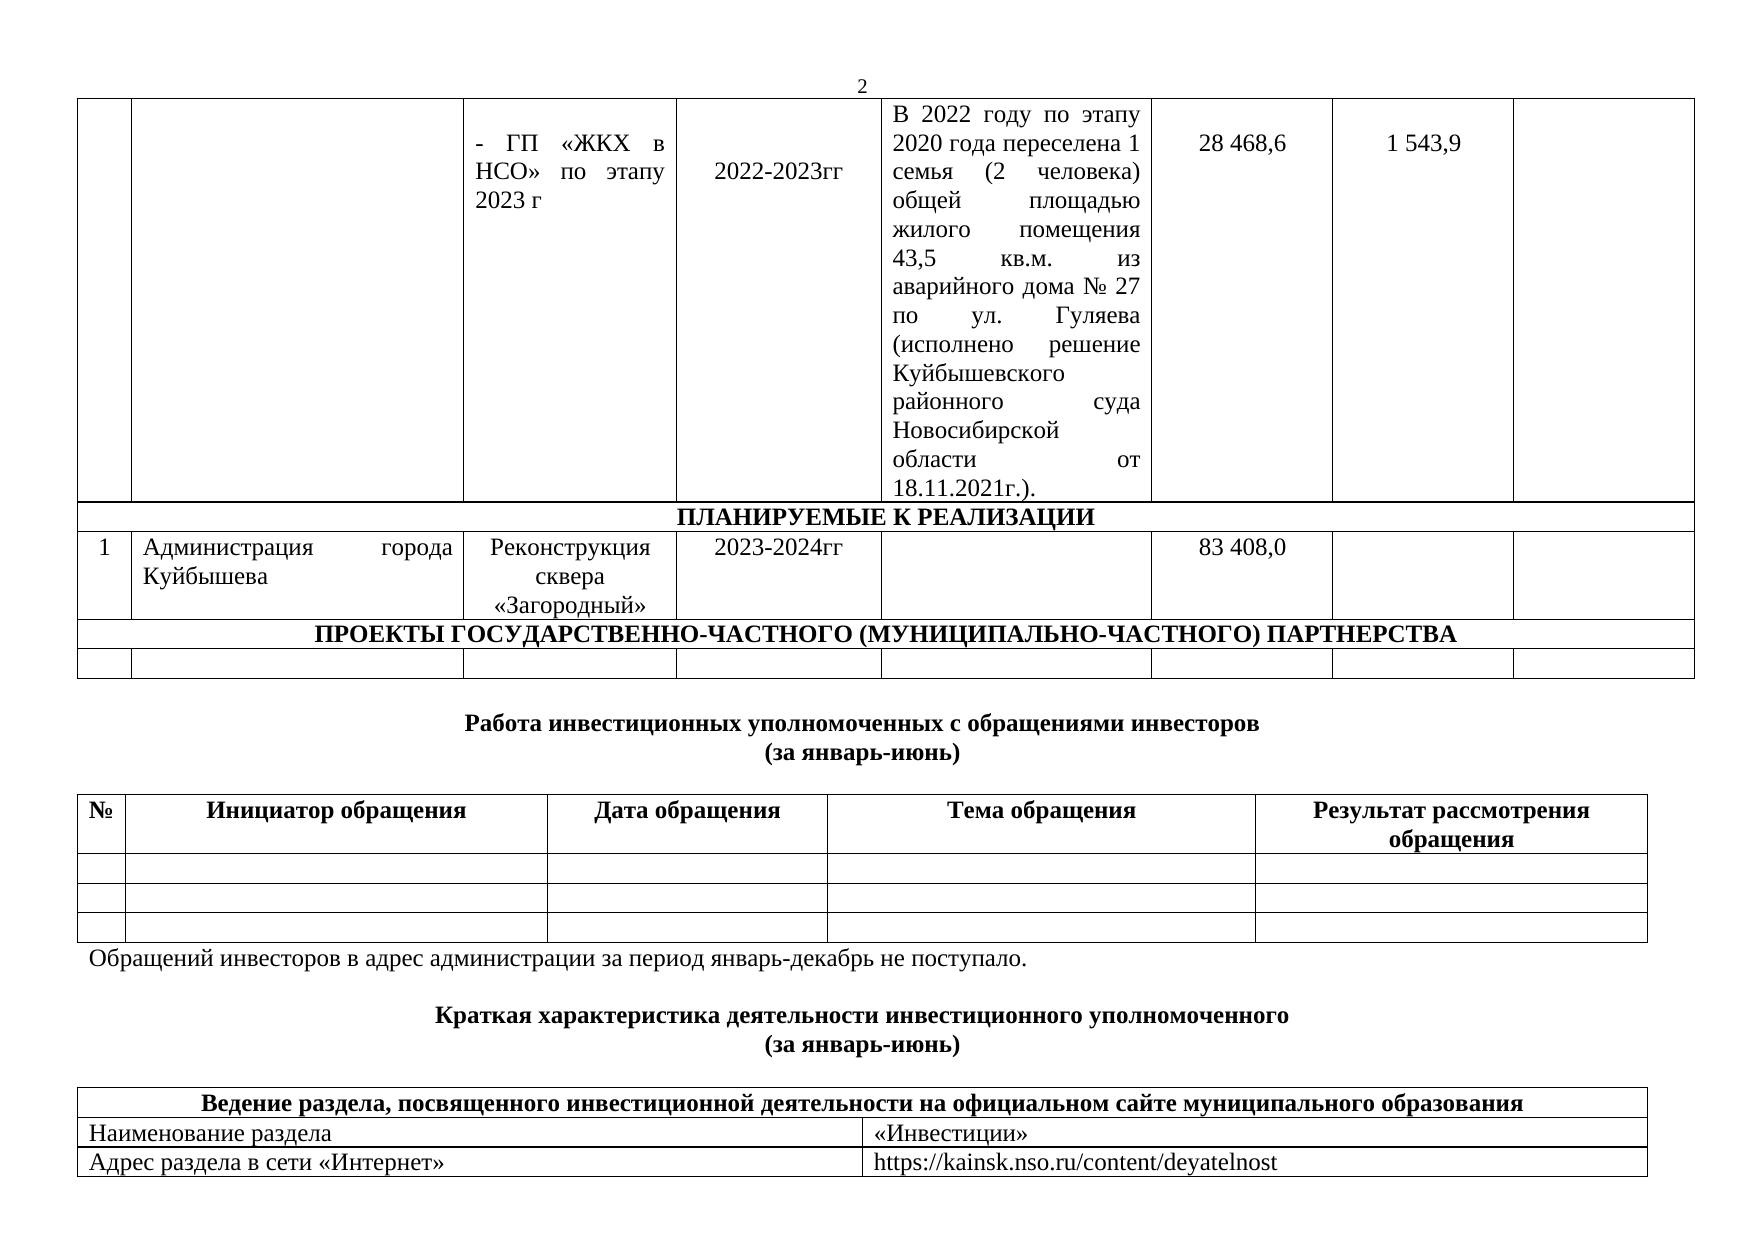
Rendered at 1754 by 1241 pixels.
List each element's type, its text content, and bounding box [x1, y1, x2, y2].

table_cell [677, 649, 881, 678]
table_header Инициатор обращения [126, 795, 547, 853]
table_cell [828, 854, 1255, 882]
table_cell [548, 854, 827, 882]
table_cell [78, 884, 125, 912]
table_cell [882, 99, 1151, 501]
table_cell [677, 99, 881, 501]
text Обращений инвесторов в адрес администрации за период январь-декабрь не поступало. [89, 943, 1636, 972]
table_cell [1514, 649, 1694, 678]
table_cell [78, 913, 125, 942]
table_cell [548, 884, 827, 912]
text Краткая характеристика деятельности инвестиционного уполномоченного [89, 1001, 1636, 1029]
text Работа инвестиционных уполномоченных с обращениями инвесторов [89, 708, 1636, 737]
table_cell Реконструкция сквера «Загородный» [464, 532, 676, 618]
table_cell [828, 913, 1255, 942]
table_cell [126, 854, 547, 882]
table_cell [1333, 532, 1513, 618]
table_cell 22 045,0 1 543,9 [1333, 99, 1513, 501]
table_header № [78, 795, 125, 853]
text (за январь-июнь) [89, 737, 1636, 765]
table_cell [1152, 649, 1332, 678]
table_cell https://kainsk.nso.ru/content/deyatelnost [863, 1148, 1647, 1176]
table_cell [882, 649, 1151, 678]
table_header Ведение раздела, посвященного инвестиционной деятельности на официальном сайте муниципального образования [78, 1088, 1647, 1117]
table_cell ПЛАНИРУЕМЫЕ К РЕАЛИЗАЦИИ [78, 503, 1694, 531]
table_cell [1333, 649, 1513, 678]
table_cell [1514, 532, 1694, 618]
table_cell [78, 649, 131, 678]
table_header Тема обращения [828, 795, 1255, 853]
table_cell [464, 649, 676, 678]
table_cell Адрес раздела в сети «Интернет» [78, 1148, 862, 1176]
table_cell [126, 884, 547, 912]
table_cell [1256, 854, 1647, 882]
table_cell [548, 913, 827, 942]
table_cell [78, 854, 125, 882]
table_cell Наименование раздела [78, 1118, 862, 1146]
table_cell [882, 532, 1151, 618]
table_cell 1 [78, 532, 131, 618]
table_cell 83 408,0 [1152, 532, 1332, 618]
text (за январь-июнь) [89, 1029, 1636, 1058]
table_cell [126, 913, 547, 942]
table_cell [132, 99, 463, 501]
table_cell Администрация города Куйбышева [132, 532, 463, 618]
table_cell [828, 884, 1255, 912]
table_cell [1256, 913, 1647, 942]
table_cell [464, 99, 676, 501]
table_cell 23 567,1 28 468,6 [1152, 99, 1332, 501]
table_cell [1514, 99, 1694, 501]
table_cell «Инвестиции» [863, 1118, 1647, 1146]
table_cell 3 [78, 99, 131, 501]
table_cell 2023-2024гг [677, 532, 881, 618]
table_cell ПРОЕКТЫ ГОСУДАРСТВЕННО-ЧАСТНОГО (МУНИЦИПАЛЬНО-ЧАСТНОГО) ПАРТНЕРСТВА [78, 620, 1694, 648]
table_cell [1256, 884, 1647, 912]
table_cell [132, 649, 463, 678]
table_header Результат рассмотрения обращения [1256, 795, 1647, 853]
table_header Дата обращения [548, 795, 827, 853]
